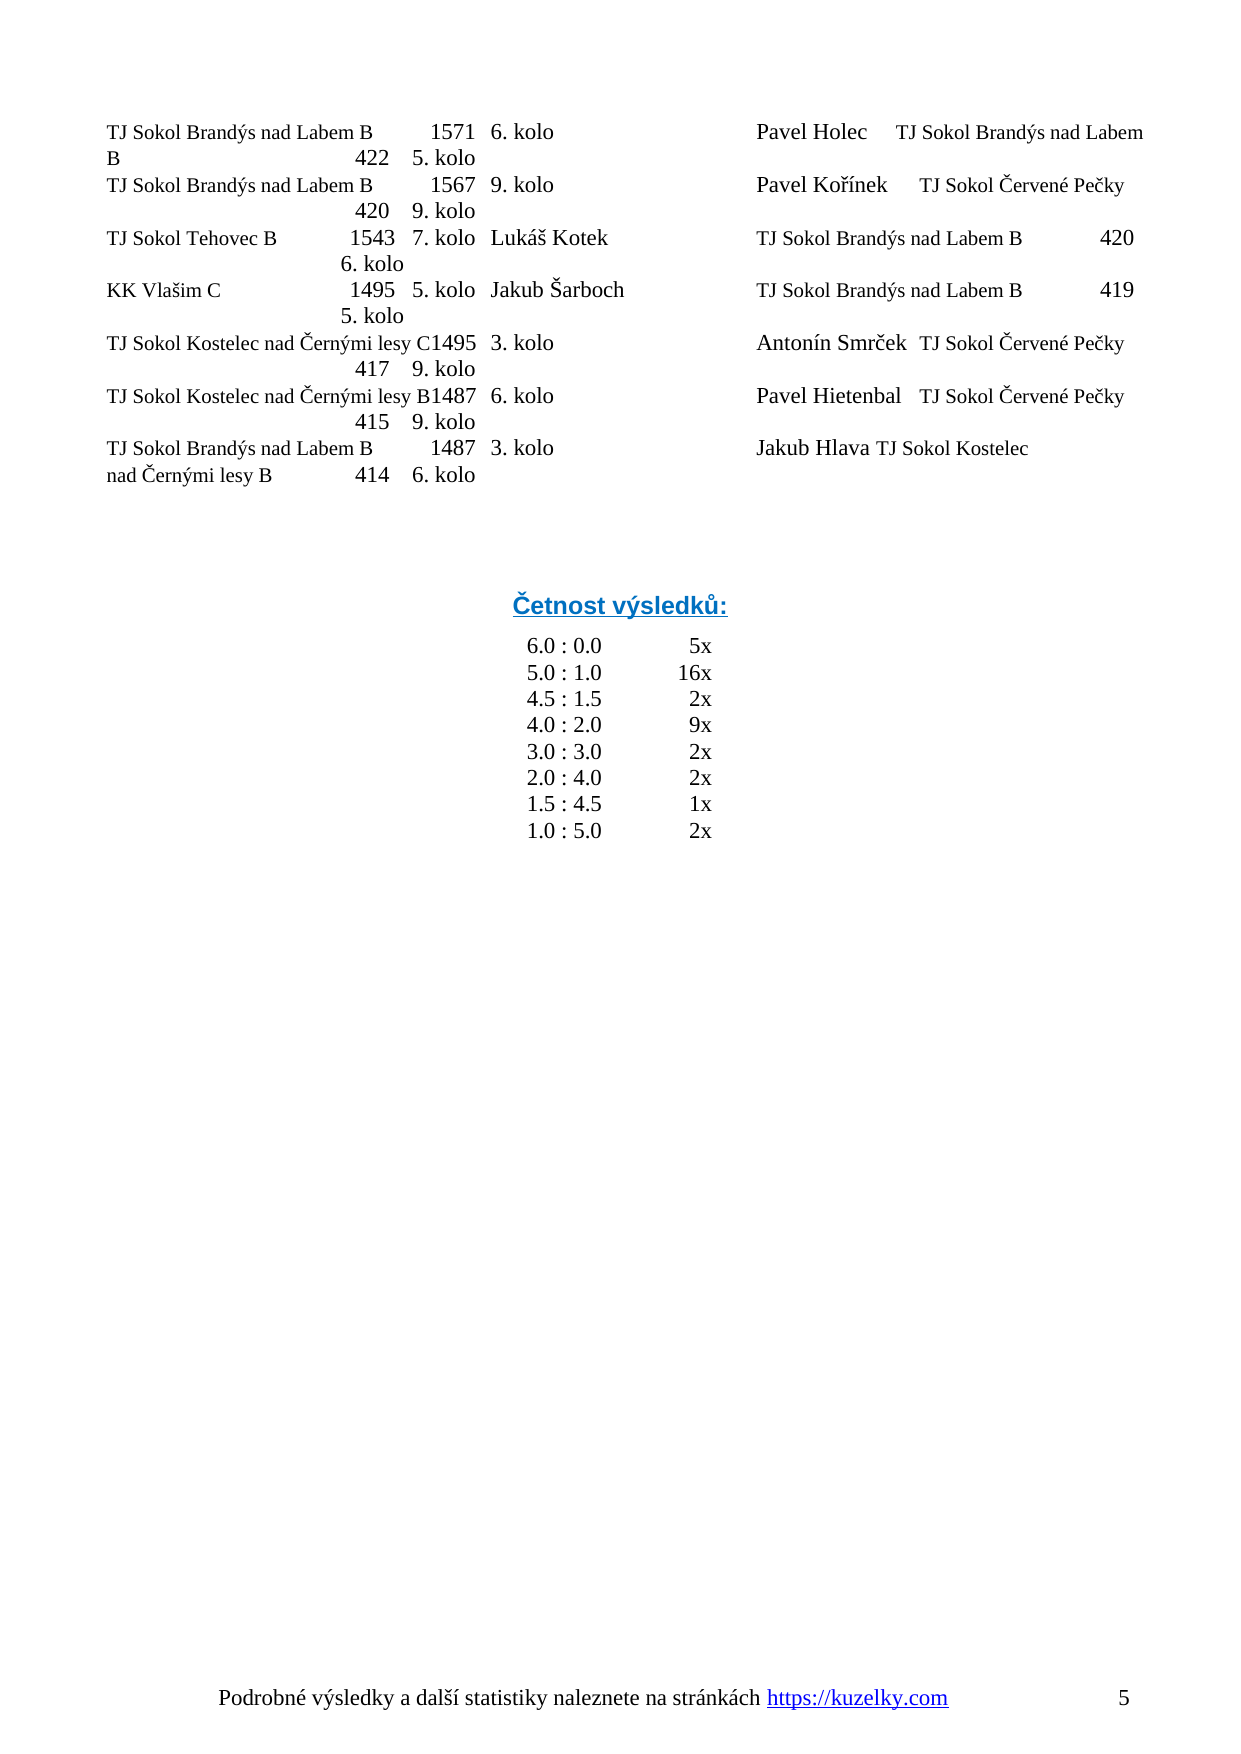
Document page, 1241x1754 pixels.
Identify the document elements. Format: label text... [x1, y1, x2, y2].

text Četnost výsledků: [94, 591, 1145, 620]
text KK Vlašim C 1495 5. kolo Jakub Šarboch TJ Sokol Brandýs nad Labem B 419 5. kolo [106, 276, 1134, 329]
text 6.0 : 0.0 5x [106, 632, 1134, 659]
text TJ Sokol Kostelec nad Černými lesy B 1487 6. kolo Pavel Hietenbal TJ Sokol Červené Pečky 415 9. kolo [106, 382, 1134, 434]
text TJ Sokol Brandýs nad Labem B 1487 3. kolo Jakub Hlava TJ Sokol Kostelec nad Černými lesy B 414 6. kolo [106, 434, 1134, 487]
text TJ Sokol Brandýs nad Labem B 1567 9. kolo Pavel Kořínek TJ Sokol Červené Pečky 420 9. kolo [106, 171, 1134, 223]
text 1.0 : 5.0 2x [106, 817, 1134, 843]
text 4.0 : 2.0 9x [106, 711, 1134, 738]
text TJ Sokol Brandýs nad Labem B 1571 6. kolo Pavel Holec TJ Sokol Brandýs nad Labem B 422 5. kolo [106, 118, 1134, 171]
text 3.0 : 3.0 2x [106, 738, 1134, 764]
text 1.5 : 4.5 1x [106, 791, 1134, 817]
text 4.5 : 1.5 2x [106, 685, 1134, 711]
text 2.0 : 4.0 2x [106, 764, 1134, 791]
text TJ Sokol Tehovec B 1543 7. kolo Lukáš Kotek TJ Sokol Brandýs nad Labem B 420 6. kolo [106, 223, 1134, 276]
text TJ Sokol Kostelec nad Černými lesy C 1495 3. kolo Antonín Smrček TJ Sokol Červené Pečky 417 9. kolo [106, 329, 1134, 382]
text 5.0 : 1.0 16x [106, 659, 1134, 685]
